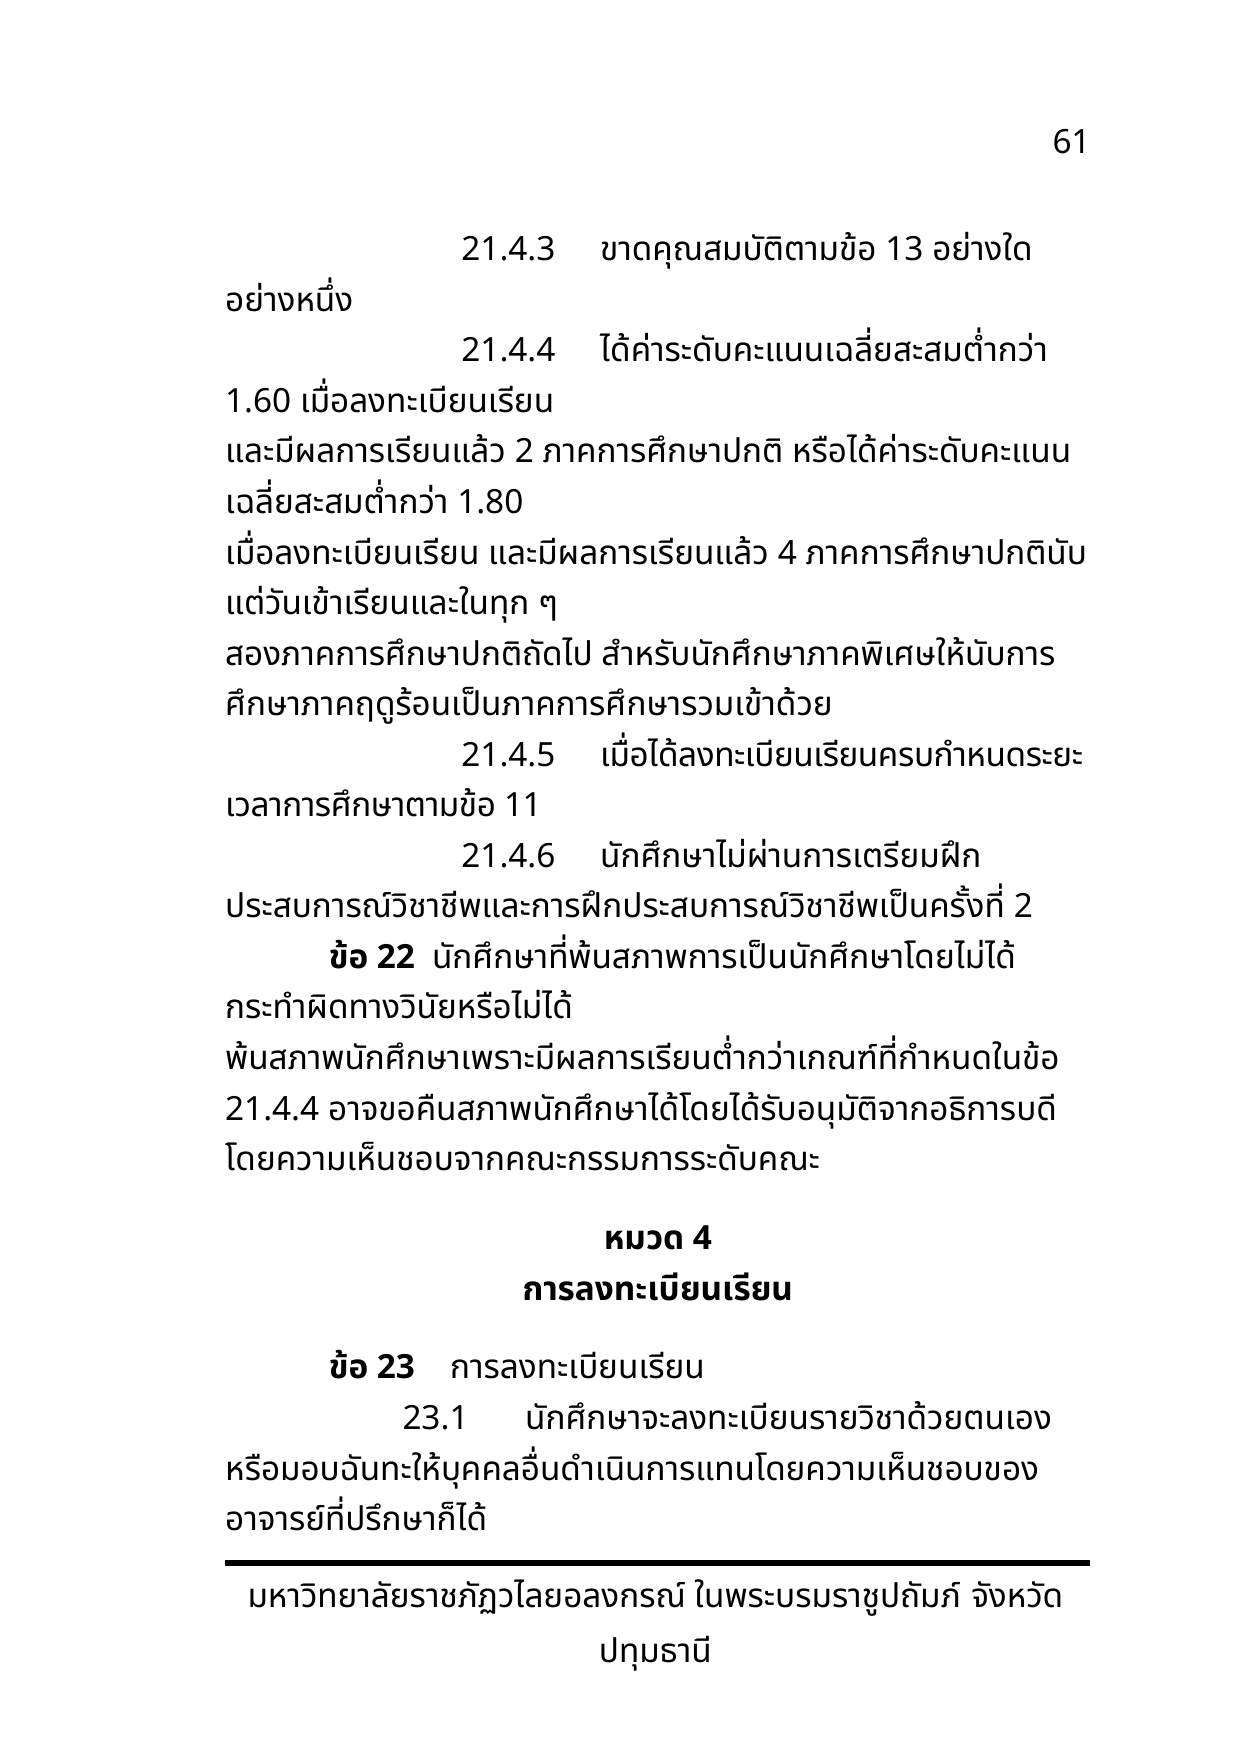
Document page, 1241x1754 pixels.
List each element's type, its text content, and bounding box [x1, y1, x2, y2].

text ข้อ 23 การลงทะเบียนเรียน [225, 1343, 1090, 1394]
subtitle การลงทะเบียนเรียน [225, 1264, 1090, 1315]
text 21.4.6 นักศึกษาไม่ผ่านการเตรียมฝึกประสบการณ์วิชาชีพและการฝึกประสบการณ์วิชาชีพเป็นครั้งที่ 2 [225, 832, 1090, 933]
text 23.1 นักศึกษาจะลงทะเบียนรายวิชาด้วยตนเองหรือมอบฉันทะให้บุคคลอื่นดำเนินการแทนโดยความเห็นชอบของอาจารย์ที่ปรึกษาก็ได้ [225, 1394, 1090, 1546]
text 21.4.4 ได้ค่าระดับคะแนนเฉลี่ยสะสมต่ำกว่า 1.60 เมื่อลงทะเบียนเรียน และมีผลการเรียนแล้ว 2 ภาคการศึกษาปกติ หรือได้ค่าระดับคะแนนเฉลี่ยสะสมต่ำกว่า 1.80 เมื่อลงทะเบียนเรียน และมีผลการเรียนแล้ว 4 ภาคการศึกษาปกตินับแต่วันเข้าเรียนและในทุก ๆ สองภาคการศึกษาปกติถัดไป สำหรับนักศึกษาภาคพิเศษให้นับการศึกษาภาคฤดูร้อนเป็นภาคการศึกษารวมเข้าด้วย [225, 326, 1090, 730]
text 21.4.5 เมื่อได้ลงทะเบียนเรียนครบกำหนดระยะเวลาการศึกษาตามข้อ 11 [225, 730, 1090, 832]
subtitle หมวด 4 [225, 1214, 1090, 1264]
text ข้อ 22 นักศึกษาที่พ้นสภาพการเป็นนักศึกษาโดยไม่ได้กระทำผิดทางวินัยหรือไม่ได้ พ้นสภาพนักศึกษาเพราะมีผลการเรียนต่ำกว่าเกณฑ์ที่กำหนดในข้อ 21.4.4 อาจขอคืนสภาพนักศึกษาได้โดยได้รับอนุมัติจากอธิการบดี โดยความเห็นชอบจากคณะกรรมการระดับคณะ [225, 933, 1090, 1185]
text 21.4.3 ขาดคุณสมบัติตามข้อ 13 อย่างใดอย่างหนึ่ง [225, 225, 1090, 326]
